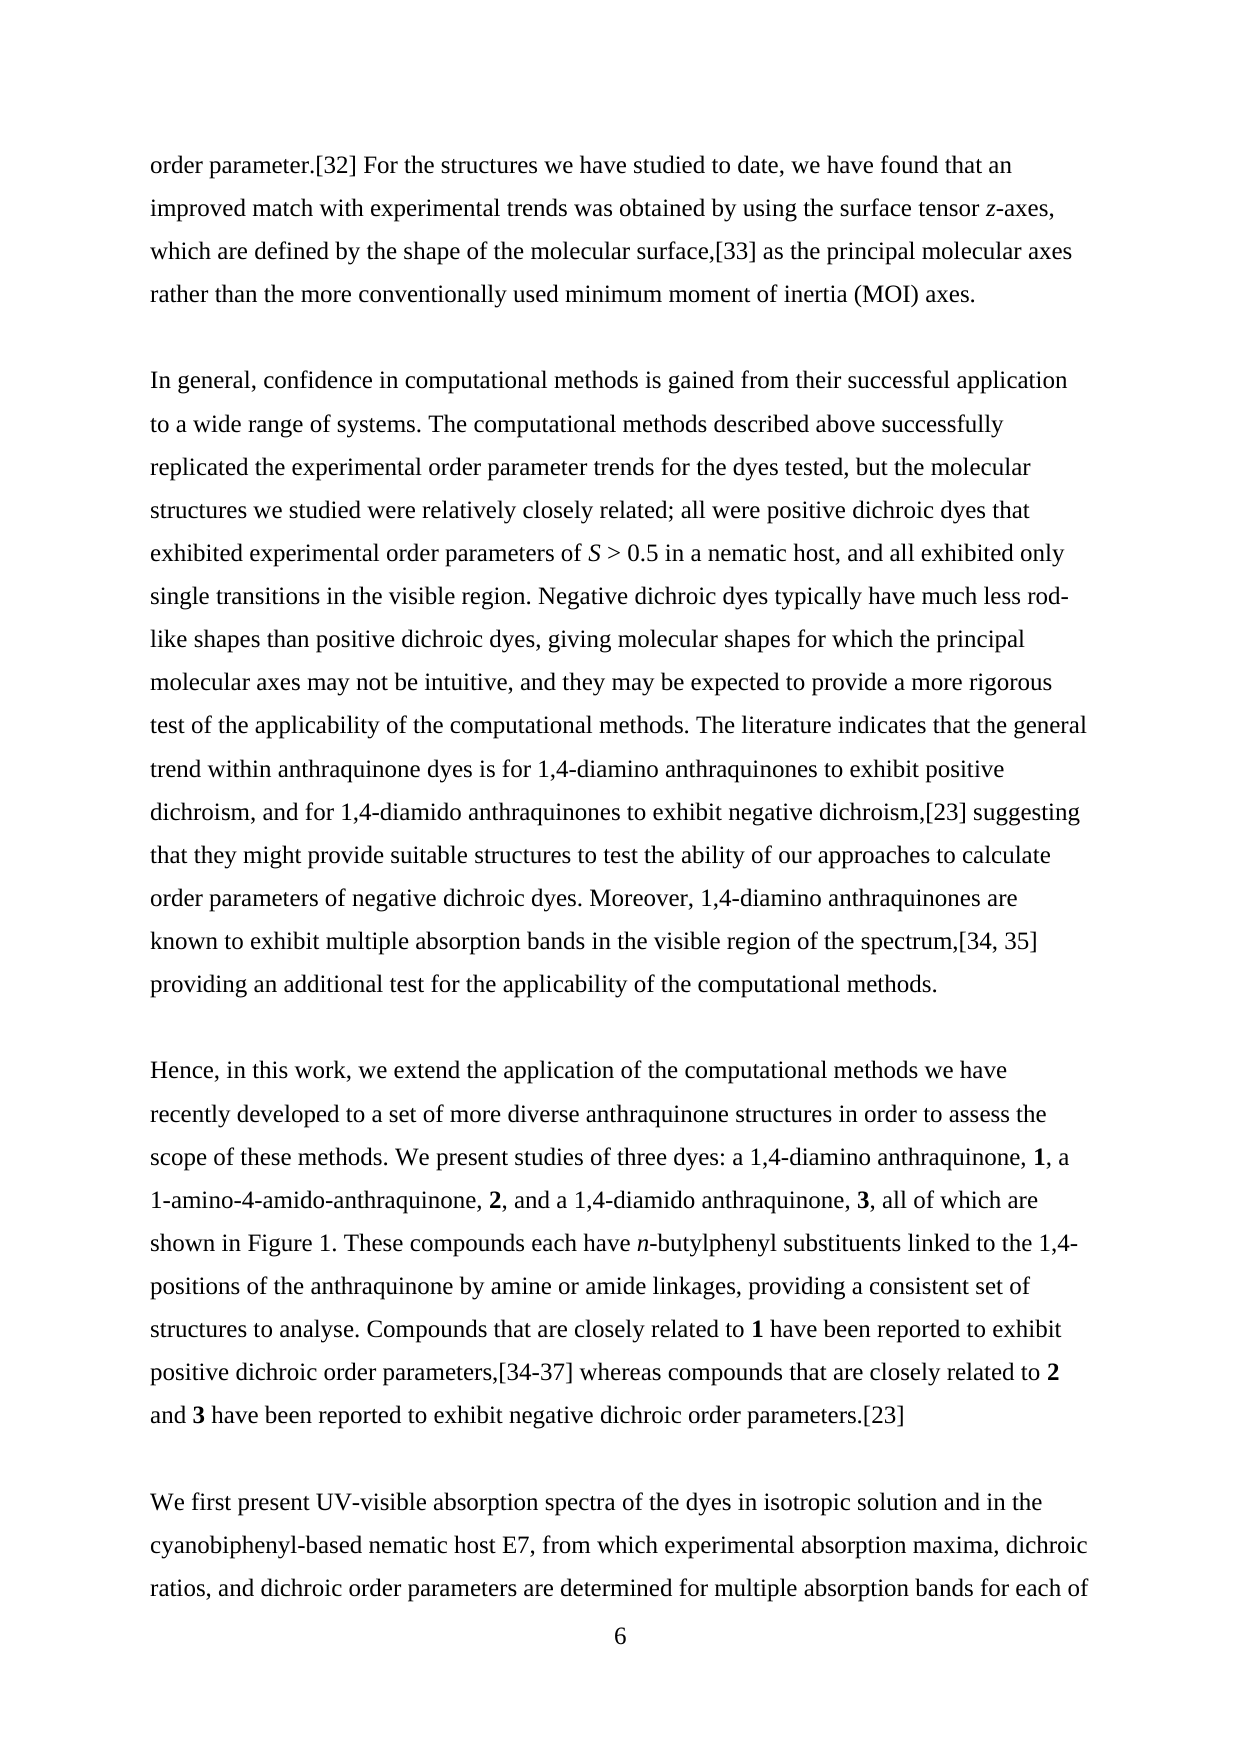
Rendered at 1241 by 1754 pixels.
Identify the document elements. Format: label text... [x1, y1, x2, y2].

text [150, 150, 1090, 308]
text Hence, in this work, we extend the application of the computational methods we have recently developed to a set of more diverse anthraquinone structures in order to assess the scope of these methods. We present studies of three dyes: a 1,4-diamino anthraquinone, 1, a 1-amino-4-amido-anthraquinone, 2, and a 1,4-diamido anthraquinone, 3, all of which are shown in Figure 1. These compounds each have n-butylphenyl substituents linked to the 1,4- positions of the anthraquinone by amine or amide linkages, providing a consistent set of structures to analyse. Compounds that are closely related to 1 have been reported to exhibit positive dichroic order parameters,[34-37] whereas compounds that are closely related to 2 and 3 have been reported to exhibit negative dichroic order parameters.[23] [150, 1056, 1090, 1429]
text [150, 1487, 1090, 1602]
text In general, confidence in computational methods is gained from their successful application to a wide range of systems. The computational methods described above successfully replicated the experimental order parameter trends for the dyes tested, but the molecular structures we studied were relatively closely related; all were positive dichroic dyes that exhibited experimental order parameters of S > 0.5 in a nematic host, and all exhibited only single transitions in the visible region. Negative dichroic dyes typically have much less rod-like shapes than positive dichroic dyes, giving molecular shapes for which the principal molecular axes may not be intuitive, and they may be expected to provide a more rigorous test of the applicability of the computational methods. The literature indicates that the general trend within anthraquinone dyes is for 1,4-diamino anthraquinones to exhibit positive dichroism, and for 1,4-diamido anthraquinones to exhibit negative dichroism,[23] suggesting that they might provide suitable structures to test the ability of our approaches to calculate order parameters of negative dichroic dyes. Moreover, 1,4-diamino anthraquinones are known to exhibit multiple absorption bands in the visible region of the spectrum,[34, 35] providing an additional test for the applicability of the computational methods. [150, 366, 1090, 998]
